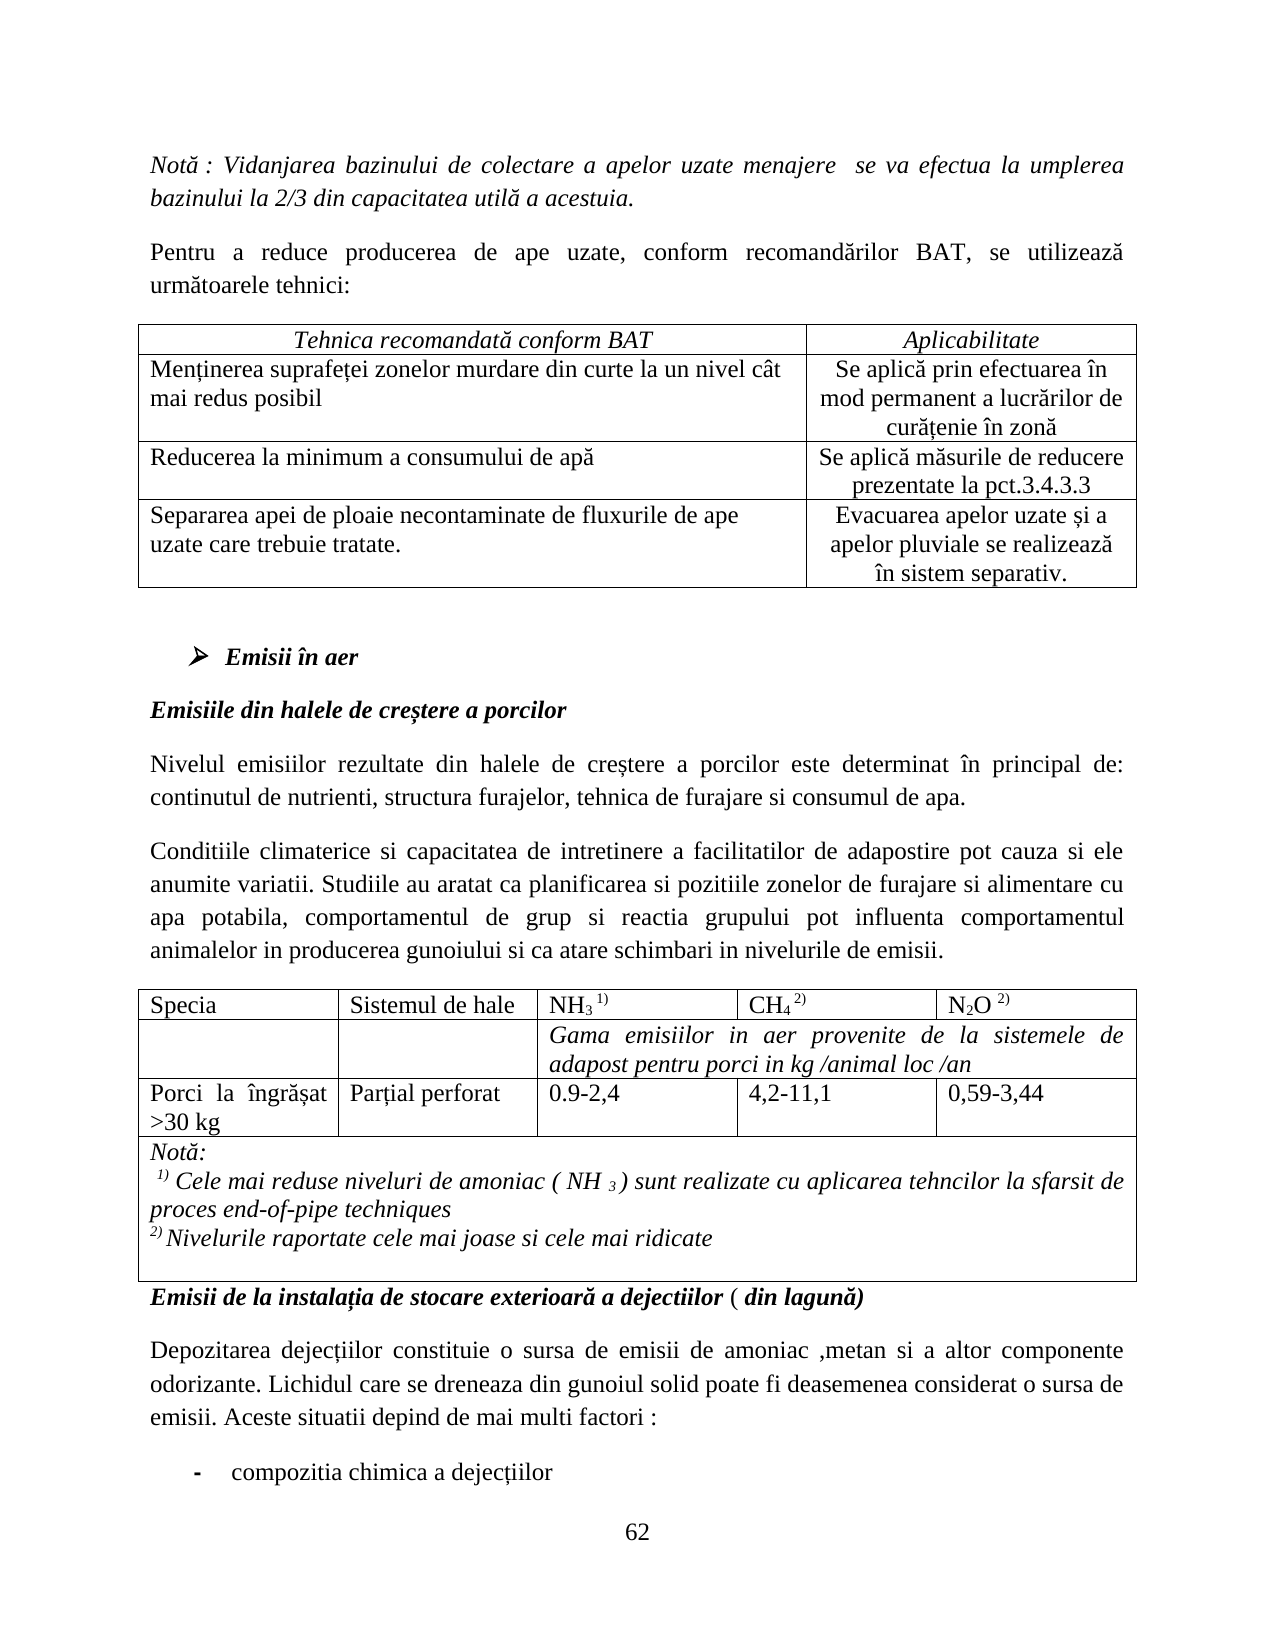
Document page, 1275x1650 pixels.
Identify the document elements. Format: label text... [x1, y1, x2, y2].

table_cell 4,2-11,1 [738, 1079, 936, 1136]
table_cell Notă: 1) Cele mai reduse niveluri de amoniac ( NH 3 ) sunt realizate cu aplicarea tehncilor la sfarsit de proces end-of-pipe techniques 2) Nivelurile raportate cele mai joase si cele mai ridicate [139, 1137, 1136, 1281]
table_header Specia [139, 990, 338, 1019]
text Notă : Vidanjarea bazinului de colectare a apelor uzate menajere se va efectua la umplerea bazinului la 2/3 din capacitatea utilă a acestuia. [150, 150, 1125, 212]
table_header CH4 2) [738, 990, 936, 1019]
table_cell Menținerea suprafeței zonelor murdare din curte la un nivel cât mai redus posibil [139, 355, 806, 441]
table_header Tehnica recomandată conform BAT [139, 325, 806, 353]
table_cell 0.9-2,4 [538, 1079, 737, 1136]
text Nivelul emisiilor rezultate din halele de creștere a porcilor este determinat în principal de: continutul de nutrienti, structura furajelor, tehnica de furajare si consumul de apa. [150, 749, 1125, 811]
table_header Sistemul de hale [339, 990, 537, 1019]
table_cell Reducerea la minimum a consumului de apă [139, 442, 806, 499]
table_cell 0,59-3,44 [937, 1079, 1136, 1136]
text Emisii de la instalația de stocare exterioară a dejectiilor ( din lagună) [150, 1282, 1125, 1311]
text Pentru a reduce producerea de ape uzate, conform recomandărilor BAT, se utilizează următoarele tehnici: [150, 237, 1125, 299]
table_cell Se aplică prin efectuarea în mod permanent a lucrărilor de curățenie în zonă [807, 355, 1136, 441]
text Depozitarea dejecțiilor constituie o sursa de emisii de amoniac ,metan si a altor componente odorizante. Lichidul care se dreneaza din gunoiul solid poate fi deasemenea considerat o sursa de emisii. Aceste situatii depind de mai multi factori : [150, 1336, 1125, 1430]
table_header Aplicabilitate [807, 325, 1136, 353]
list compozitia chimica a dejecțiilor [194, 1456, 1125, 1487]
table_cell Porci la îngrășat >30 kg [139, 1079, 338, 1136]
table_cell Se aplică măsurile de reducere prezentate la pct.3.4.3.3 [807, 442, 1136, 499]
table_cell [339, 1020, 537, 1077]
text Conditiile climaterice si capacitatea de intretinere a facilitatilor de adapostire pot cauza si ele anumite variatii. Studiile au aratat ca planificarea si pozitiile zonelor de furajare si alimentare cu apa potabila, comportamentul de grup si reactia grupului pot influenta comportamentul animalelor in producerea gunoiului si ca atare schimbari in nivelurile de emisii. [150, 836, 1125, 964]
table_cell Evacuarea apelor uzate și a apelor pluviale se realizează în sistem separativ. [807, 500, 1136, 587]
table_header NH3 1) [538, 990, 737, 1019]
table_cell [139, 1020, 338, 1077]
text Emisiile din halele de creștere a porcilor [150, 695, 1125, 724]
table_cell Parțial perforat [339, 1079, 537, 1136]
table_cell Separarea apei de ploaie necontaminate de fluxurile de ape uzate care trebuie tratate. [139, 500, 806, 587]
list Emisii în aer [187, 642, 1125, 670]
table_cell Gama emisiilor in aer provenite de la sistemele de adapost pentru porci in kg /animal loc /an [538, 1020, 1136, 1077]
table_header N2O 2) [937, 990, 1136, 1019]
